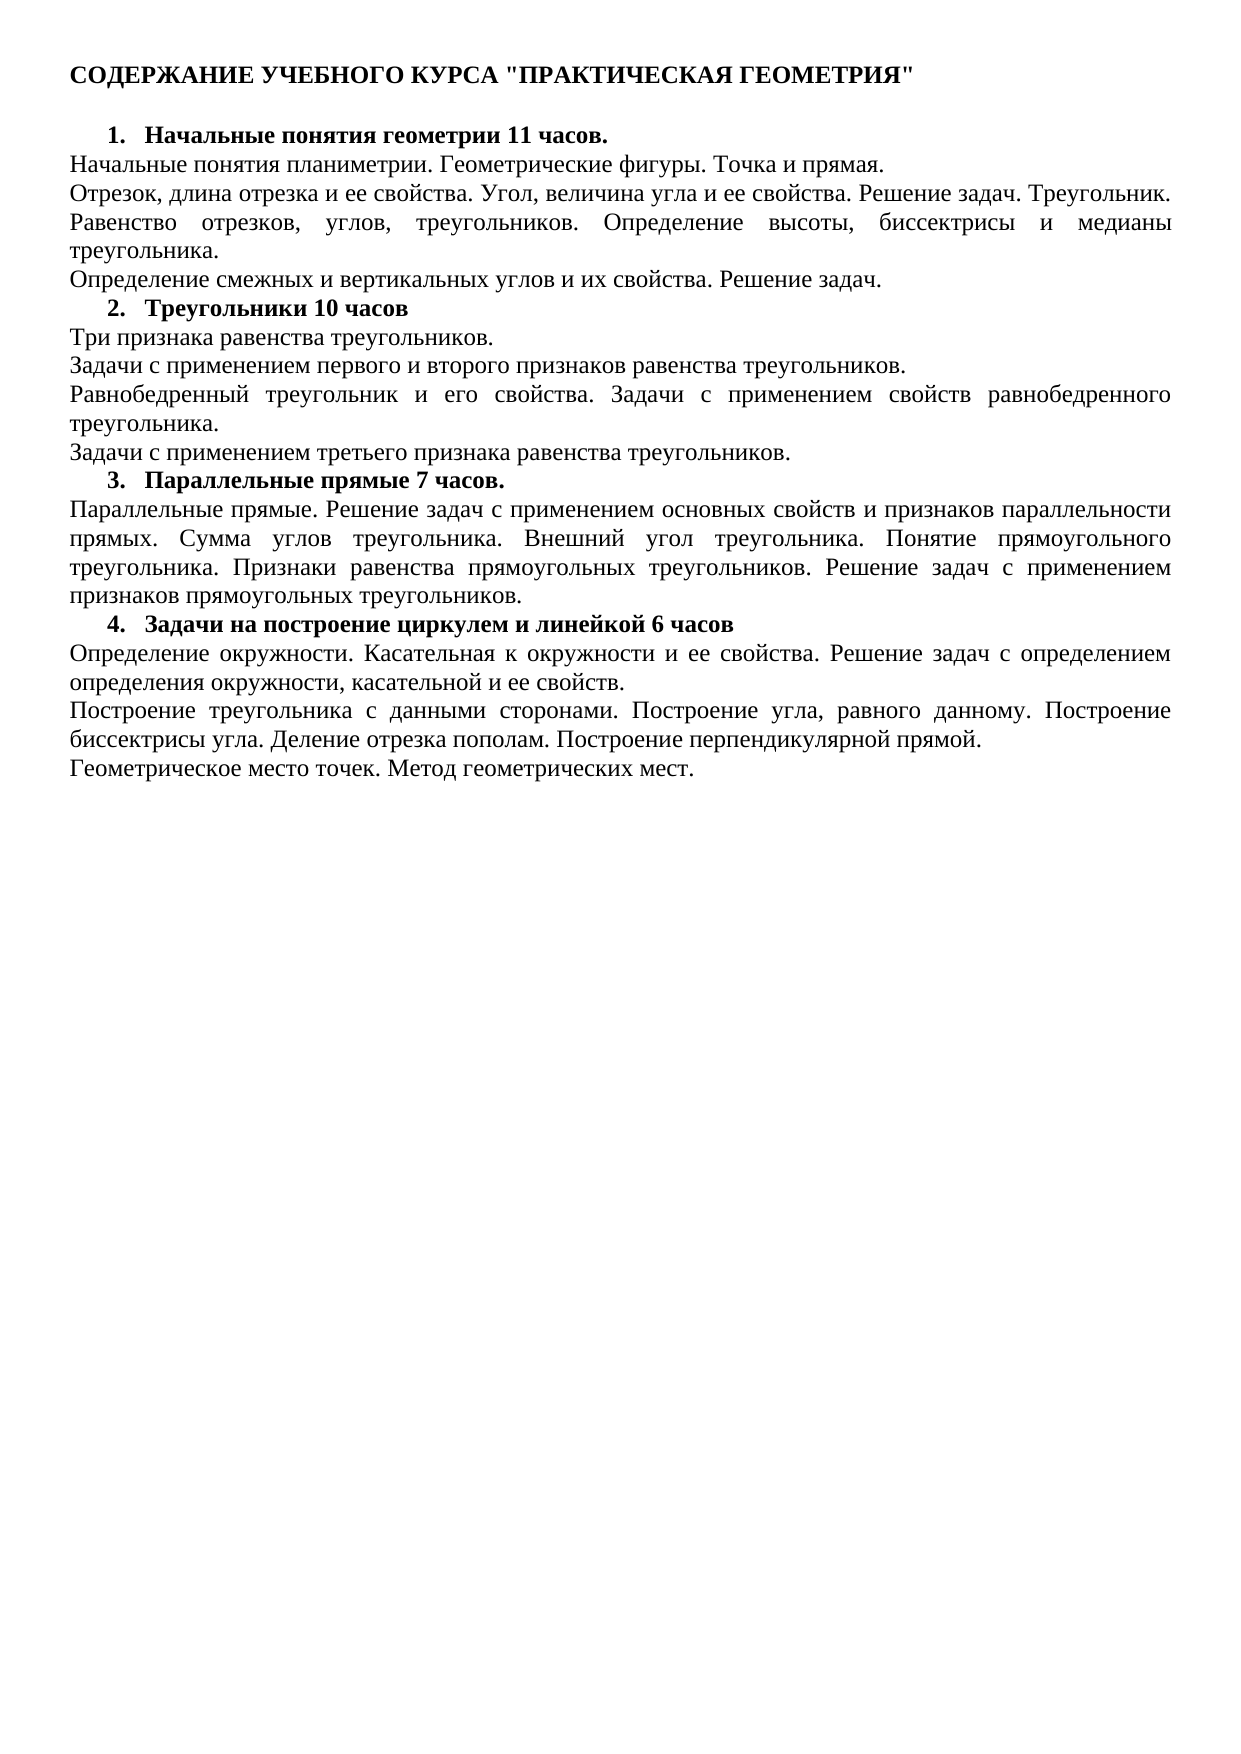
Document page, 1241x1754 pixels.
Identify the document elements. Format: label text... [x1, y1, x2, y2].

text Отрезок, длина отрезка и ее свойства. Угол, величина угла и ее свойства. Решение задач. Треугольник. Равенство отрезков, углов, треугольников. Определение высоты, биссектрисы и медианы треугольника. [69, 178, 1172, 264]
text Параллельные прямые. Решение задач с применением основных свойств и признаков параллельности прямых. Сумма углов треугольника. Внешний угол треугольника. Понятие прямоугольного треугольника. Признаки равенства прямоугольных треугольников. Решение задач с применением признаков прямоугольных треугольников. [69, 494, 1172, 609]
text Равнобедренный треугольник и его свойства. Задачи с применением свойств равнобедренного треугольника. [69, 379, 1172, 437]
text Задачи с применением первого и второго признаков равенства треугольников. [69, 350, 1172, 379]
text Задачи с применением третьего признака равенства треугольников. [69, 437, 1172, 465]
list Начальные понятия геометрии 11 часов. [107, 120, 1172, 149]
list Параллельные прямые 7 часов. [107, 465, 1172, 494]
text Начальные понятия планиметрии. Геометрические фигуры. Точка и прямая. [69, 149, 1172, 178]
text Определение смежных и вертикальных углов и их свойства. Решение задач. [69, 264, 1172, 293]
text Геометрическое место точек. Метод геометрических мест. [69, 753, 1172, 782]
text СОДЕРЖАНИЕ УЧЕБНОГО КУРСА "ПРАКТИЧЕСКАЯ ГЕОМЕТРИЯ" [69, 62, 1172, 89]
text Построение треугольника с данными сторонами. Построение угла, равного данному. Построение биссектрисы угла. Деление отрезка пополам. Построение перпендикулярной прямой. [69, 695, 1172, 753]
text Три признака равенства треугольников. [69, 322, 1172, 350]
list Задачи на построение циркулем и линейкой 6 часов [107, 609, 1172, 638]
text Определение окружности. Касательная к окружности и ее свойства. Решение задач с определением определения окружности, касательной и ее свойств. [69, 638, 1172, 695]
list Треугольники 10 часов [107, 293, 1172, 322]
